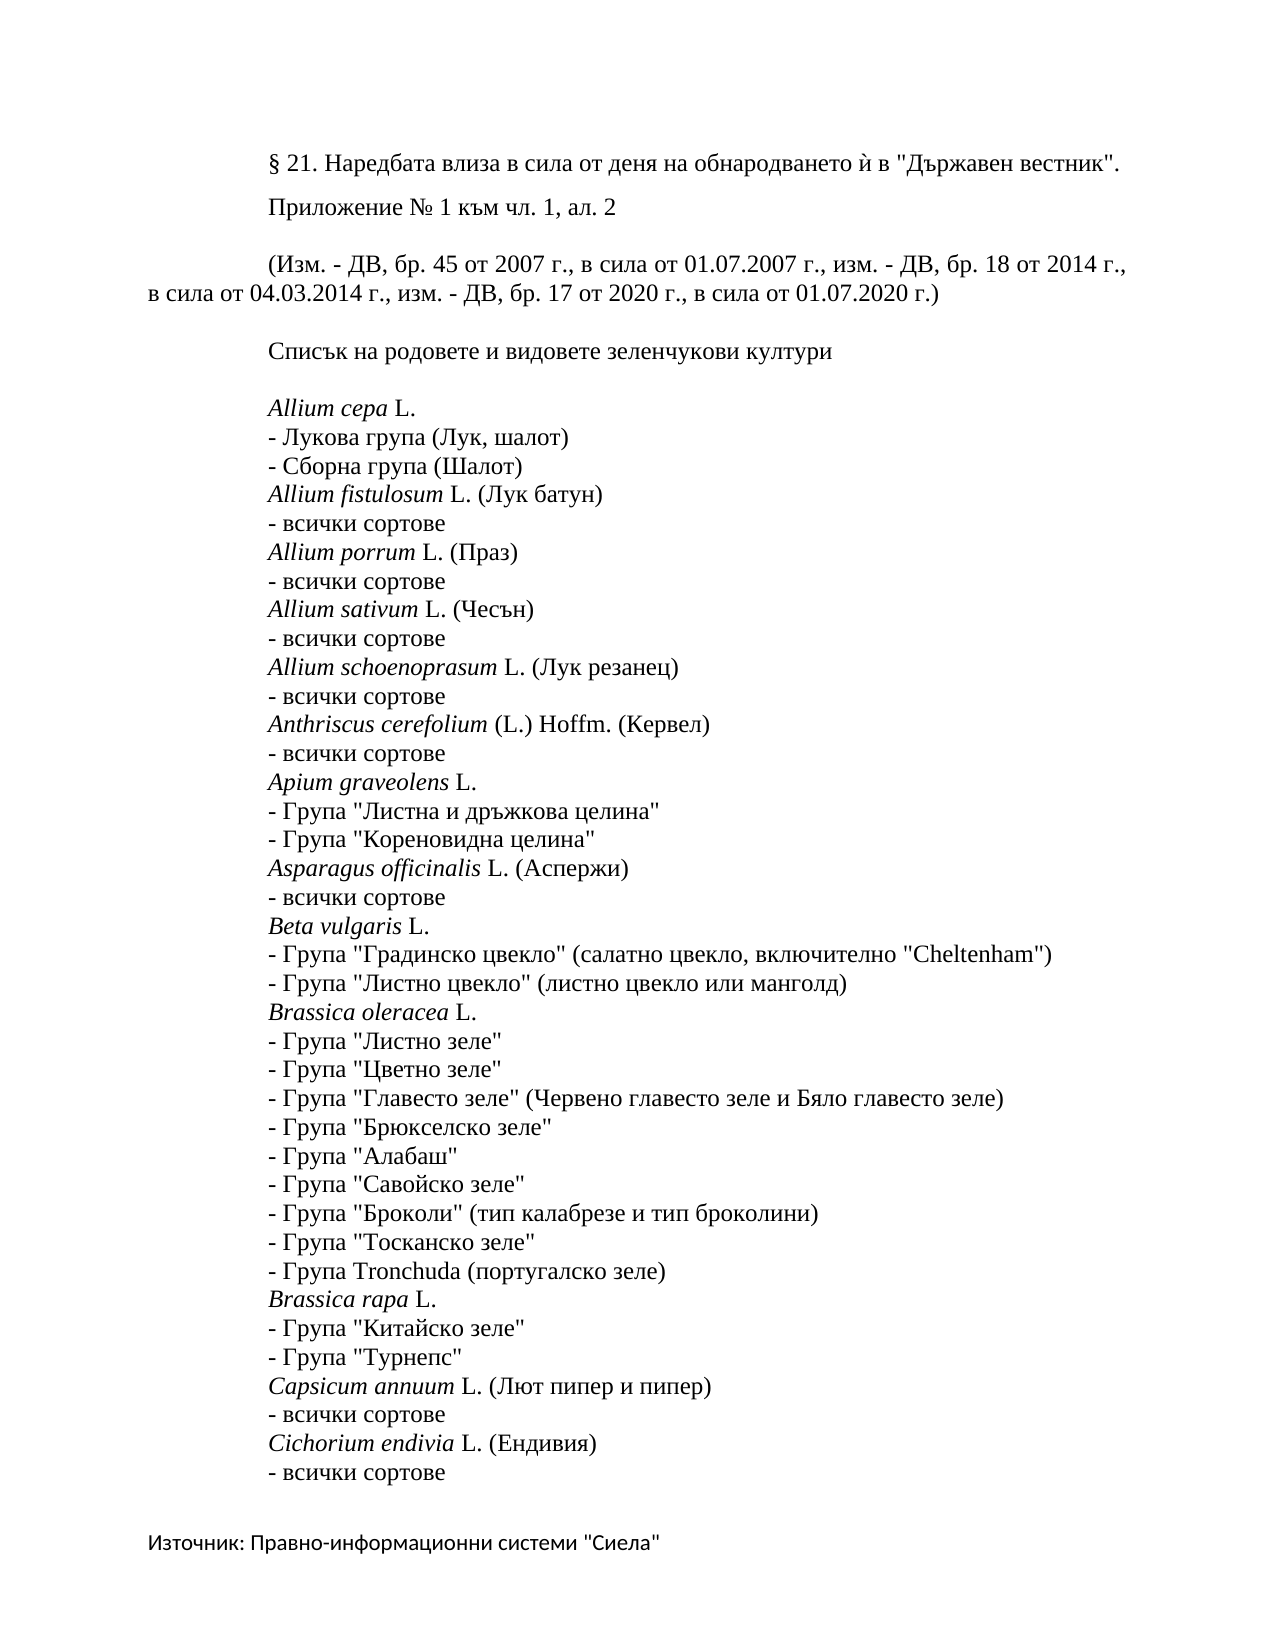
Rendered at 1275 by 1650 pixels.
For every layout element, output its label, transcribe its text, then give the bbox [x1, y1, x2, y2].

text Списък на родовете и видовете зеленчукови култури [148, 336, 1127, 364]
text Приложение № 1 към чл. 1, ал. 2 [148, 192, 1127, 221]
text - Група "Градинско цвекло" (салатно цвекло, включително "Cheltenham") [148, 939, 1127, 968]
text - Група "Турнепс" [148, 1342, 1127, 1371]
text - всички сортове [148, 1457, 1127, 1486]
text - Група "Савойско зеле" [148, 1169, 1127, 1198]
text (Изм. - ДВ, бр. 45 от 2007 г., в сила от 01.07.2007 г., изм. - ДВ, бр. 18 от 2014 г., в сила от 04.03.2014 г., изм. - ДВ, бр. 17 от 2020 г., в сила от 01.07.2020 г.) [148, 249, 1127, 307]
text - Група "Листно цвекло" (листно цвекло или манголд) [148, 968, 1127, 997]
text Allium fistulosum L. (Лук батун) [148, 479, 1127, 508]
text - Група "Тосканско зеле" [148, 1227, 1127, 1256]
text Apium graveolens L. [148, 767, 1127, 796]
text Beta vulgaris L. [148, 911, 1127, 939]
text Brassica rapa L. [148, 1284, 1127, 1313]
text Allium sativum L. (Чесън) [148, 594, 1127, 623]
text - Група "Цветно зеле" [148, 1054, 1127, 1083]
text - всички сортове [148, 623, 1127, 652]
text - Група "Листно зеле" [148, 1026, 1127, 1054]
text § 21. Наредбата влиза в сила от деня на обнародването ѝ в "Държавен вестник". [148, 148, 1127, 176]
text - всички сортове [148, 738, 1127, 767]
text - Група "Алабаш" [148, 1141, 1127, 1169]
text - всички сортове [148, 566, 1127, 594]
text - всички сортове [148, 1399, 1127, 1428]
text - Сборна група (Шалот) [148, 451, 1127, 479]
text - Група "Главесто зеле" (Червено главесто зеле и Бяло главесто зеле) [148, 1083, 1127, 1112]
text Anthriscus cerefolium (L.) Hoffm. (Кервел) [148, 709, 1127, 738]
text Capsicum annuum L. (Лют пипер и пипер) [148, 1371, 1127, 1399]
text Allium porrum L. (Праз) [148, 537, 1127, 566]
text - всички сортове [148, 681, 1127, 709]
text - Група "Кореновидна целина" [148, 824, 1127, 853]
text - Група "Листна и дръжкова целина" [148, 796, 1127, 824]
text - Група "Китайско зеле" [148, 1313, 1127, 1342]
text - Група "Броколи" (тип калабрезе и тип броколини) [148, 1198, 1127, 1227]
text Cichorium endivia L. (Ендивия) [148, 1428, 1127, 1457]
text Allium cepa L. [148, 393, 1127, 422]
text Brassica oleracea L. [148, 997, 1127, 1026]
text Asparagus officinalis L. (Аспержи) [148, 853, 1127, 882]
text - Група "Брюкселско зеле" [148, 1112, 1127, 1141]
text - Група Tronchuda (португалско зеле) [148, 1256, 1127, 1284]
text - Лукова група (Лук, шалот) [148, 422, 1127, 451]
text - всички сортове [148, 882, 1127, 911]
text Allium schoenoprasum L. (Лук резанец) [148, 652, 1127, 681]
text - всички сортове [148, 508, 1127, 537]
